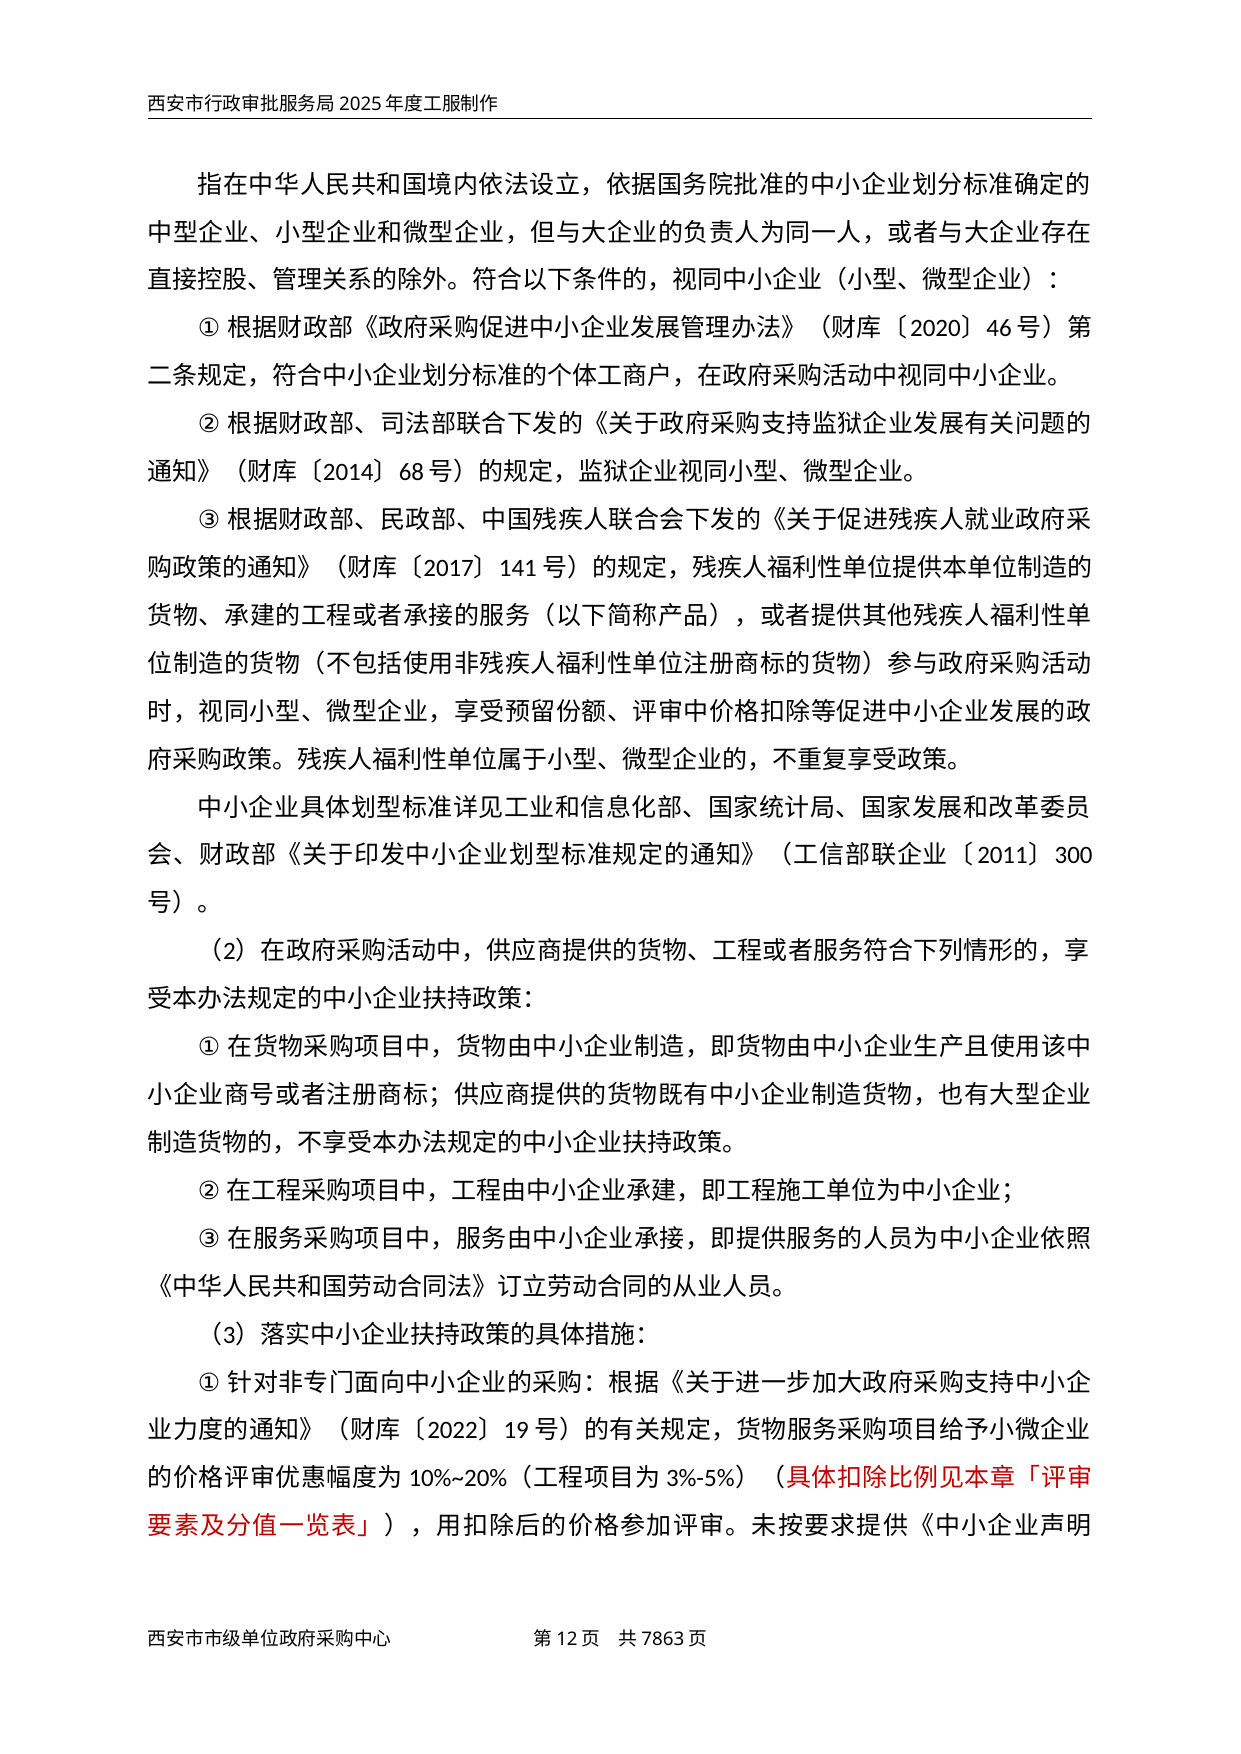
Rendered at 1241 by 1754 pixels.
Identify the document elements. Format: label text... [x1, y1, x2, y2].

text 指在中华人民共和国境内依法设立，依据国务院批准的中小企业划分标准确定的中型企业、小型企业和微型企业，但与大企业的负责人为同一人，或者与大企业存在直接控股、管理关系的除外。符合以下条件的，视同中小企业（小型、微型企业）： [148, 158, 1092, 302]
text ① 在货物采购项目中，货物由中小企业制造，即货物由中小企业生产且使用该中小企业商号或者注册商标；供应商提供的货物既有中小企业制造货物，也有大型企业制造货物的，不享受本办法规定的中小企业扶持政策。 [148, 1021, 1092, 1164]
text （3）落实中小企业扶持政策的具体措施： [148, 1308, 1092, 1356]
text ③ 根据财政部、民政部、中国残疾人联合会下发的《关于促进残疾人就业政府采购政策的通知》（财库〔2017〕141号）的规定，残疾人福利性单位提供本单位制造的货物、承建的工程或者承接的服务（以下简称产品），或者提供其他残疾人福利性单位制造的货物（不包括使用非残疾人福利性单位注册商标的货物）参与政府采购活动时，视同小型、微型企业，享受预留份额、评审中价格扣除等促进中小企业发展的政府采购政策。残疾人福利性单位属于小型、微型企业的，不重复享受政策。 [148, 494, 1092, 781]
text （2）在政府采购活动中，供应商提供的货物、工程或者服务符合下列情形的，享受本办法规定的中小企业扶持政策： [148, 925, 1092, 1021]
text ③ 在服务采购项目中，服务由中小企业承接，即提供服务的人员为中小企业依照《中华人民共和国劳动合同法》订立劳动合同的从业人员。 [148, 1212, 1092, 1308]
text ① 根据财政部《政府采购促进中小企业发展管理办法》（财库〔2020〕46号）第二条规定，符合中小企业划分标准的个体工商户，在政府采购活动中视同中小企业。 [148, 302, 1092, 398]
text ② 根据财政部、司法部联合下发的《关于政府采购支持监狱企业发展有关问题的通知》（财库〔2014〕68号）的规定，监狱企业视同小型、微型企业。 [148, 398, 1092, 494]
text 中小企业具体划型标准详见工业和信息化部、国家统计局、国家发展和改革委员会、财政部《关于印发中小企业划型标准规定的通知》（工信部联企业〔2011〕300号）。 [148, 781, 1092, 925]
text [148, 1356, 1092, 1548]
text ② 在工程采购项目中，工程由中小企业承建，即工程施工单位为中小企业； [148, 1164, 1092, 1212]
